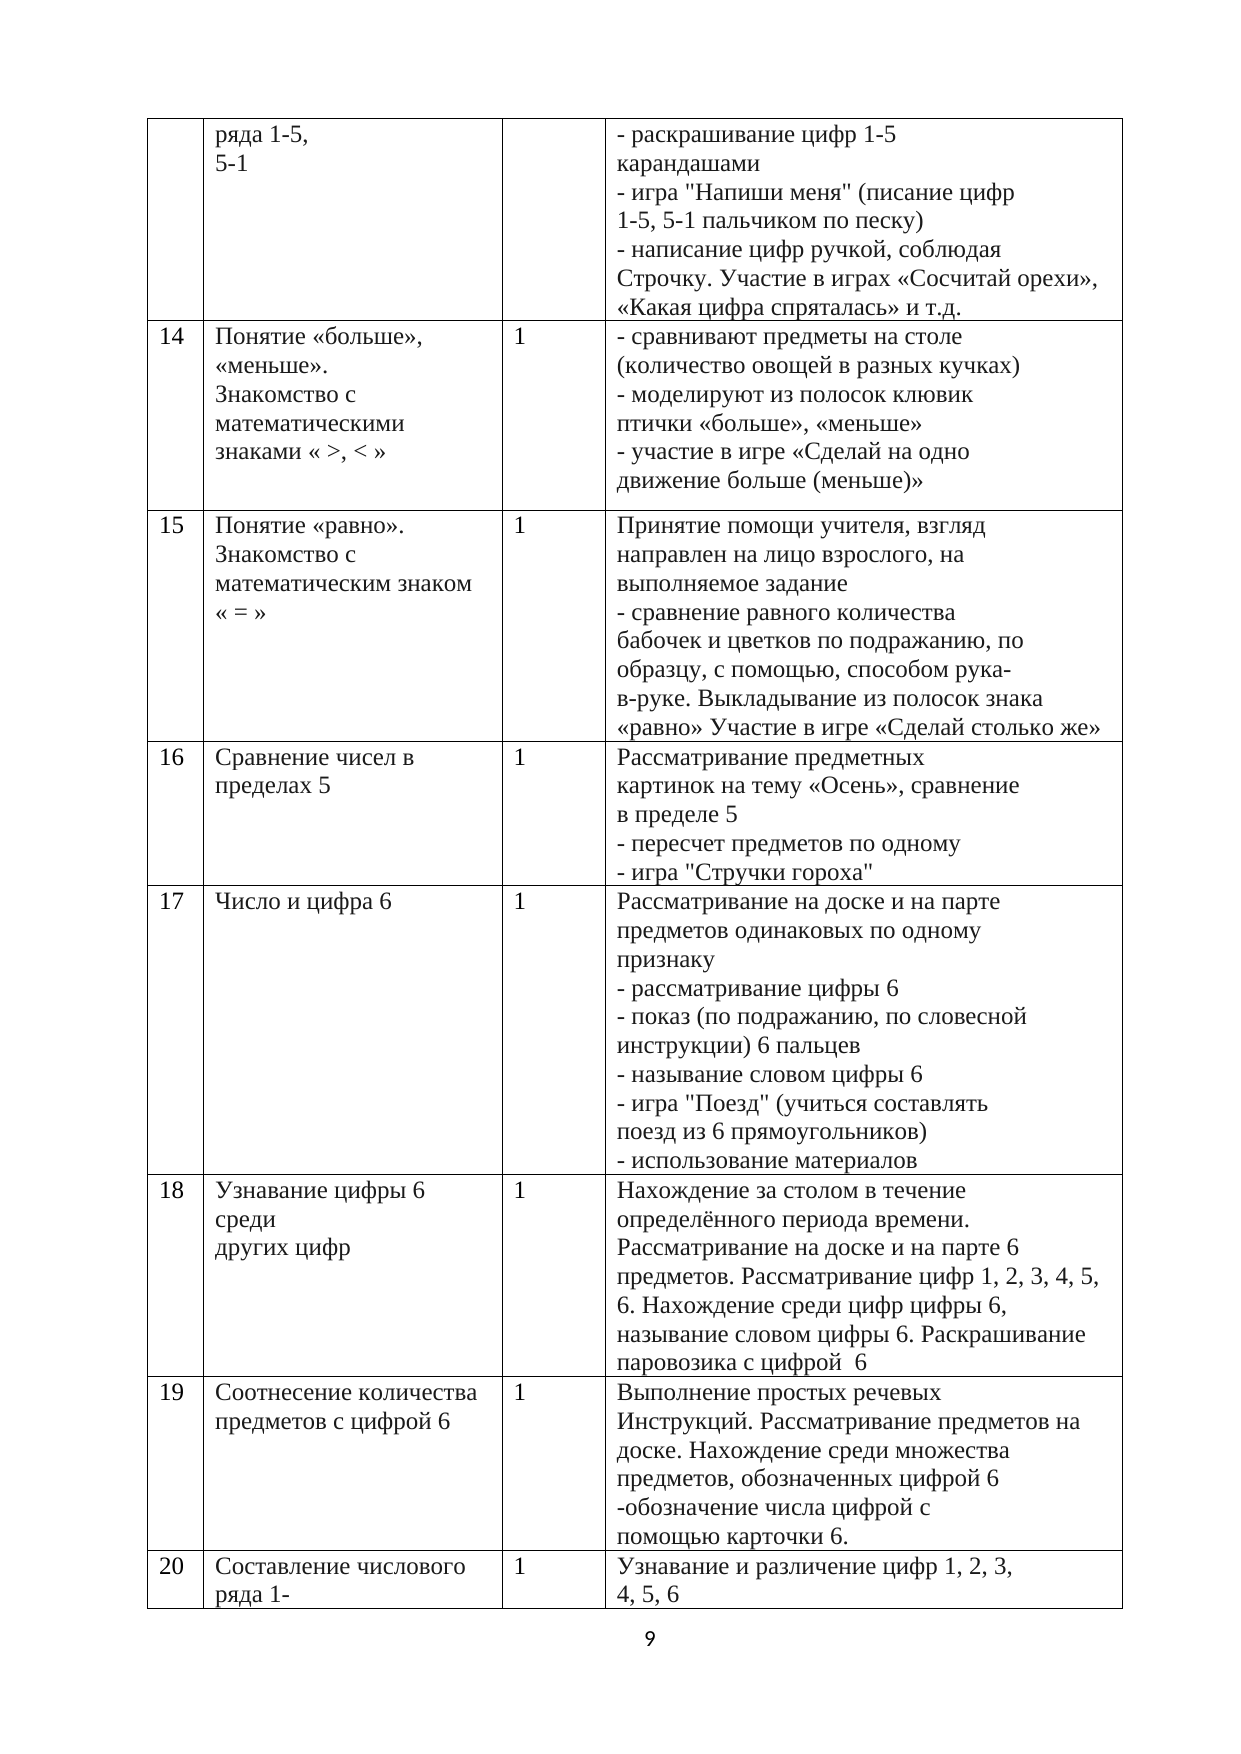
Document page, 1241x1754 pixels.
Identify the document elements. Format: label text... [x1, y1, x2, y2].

table_cell 1 [503, 119, 605, 320]
table_cell 1 [503, 321, 605, 509]
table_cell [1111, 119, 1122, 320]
table_cell Написание числового ряда 1-5, 5-1 [204, 119, 502, 320]
table_cell Понятие «равно». Знакомство с математическим знаком « = » [204, 511, 502, 741]
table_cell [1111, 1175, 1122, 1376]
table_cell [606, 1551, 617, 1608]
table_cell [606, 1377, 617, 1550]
table_cell - сравнивают предметы на столе (количество овощей в разных кучках) - моделируют из полосок клювик птички «больше», «меньше» - участие в игре «Сделай на одно движение больше (меньше)» [606, 321, 1122, 509]
table_cell 19 [148, 1377, 203, 1550]
table_cell 18 [148, 1175, 203, 1376]
table_cell 1 [503, 1175, 605, 1376]
table_cell 14 [148, 321, 203, 509]
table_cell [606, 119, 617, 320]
table_cell 13 [148, 119, 203, 320]
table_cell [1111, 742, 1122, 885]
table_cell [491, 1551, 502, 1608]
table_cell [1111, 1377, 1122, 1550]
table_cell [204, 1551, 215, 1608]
table_cell 1 [503, 886, 605, 1174]
table_cell Соотнесение количества предметов с цифрой 6 [204, 1377, 502, 1550]
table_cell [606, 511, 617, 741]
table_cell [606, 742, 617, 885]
table_cell Число и цифра 6 [204, 886, 502, 1174]
table_cell Сравнение чисел в пределах 5 [204, 742, 502, 885]
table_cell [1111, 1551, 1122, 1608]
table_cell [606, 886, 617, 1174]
table_cell 16 [148, 742, 203, 885]
table_cell 1 [503, 1551, 605, 1608]
table_cell Узнавание цифры 6 среди других цифр [204, 1175, 502, 1376]
table_cell Понятие «больше», «меньше». Знакомство с математическими знаками « >, < » [204, 321, 502, 509]
table_cell 20 [148, 1551, 203, 1608]
table_cell 15 [148, 511, 203, 741]
table_cell 17 [148, 886, 203, 1174]
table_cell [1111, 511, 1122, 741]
table_cell 1 [503, 1377, 605, 1550]
table_cell 1 [503, 742, 605, 885]
table_cell 1 [503, 511, 605, 741]
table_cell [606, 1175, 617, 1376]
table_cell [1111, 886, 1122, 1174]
